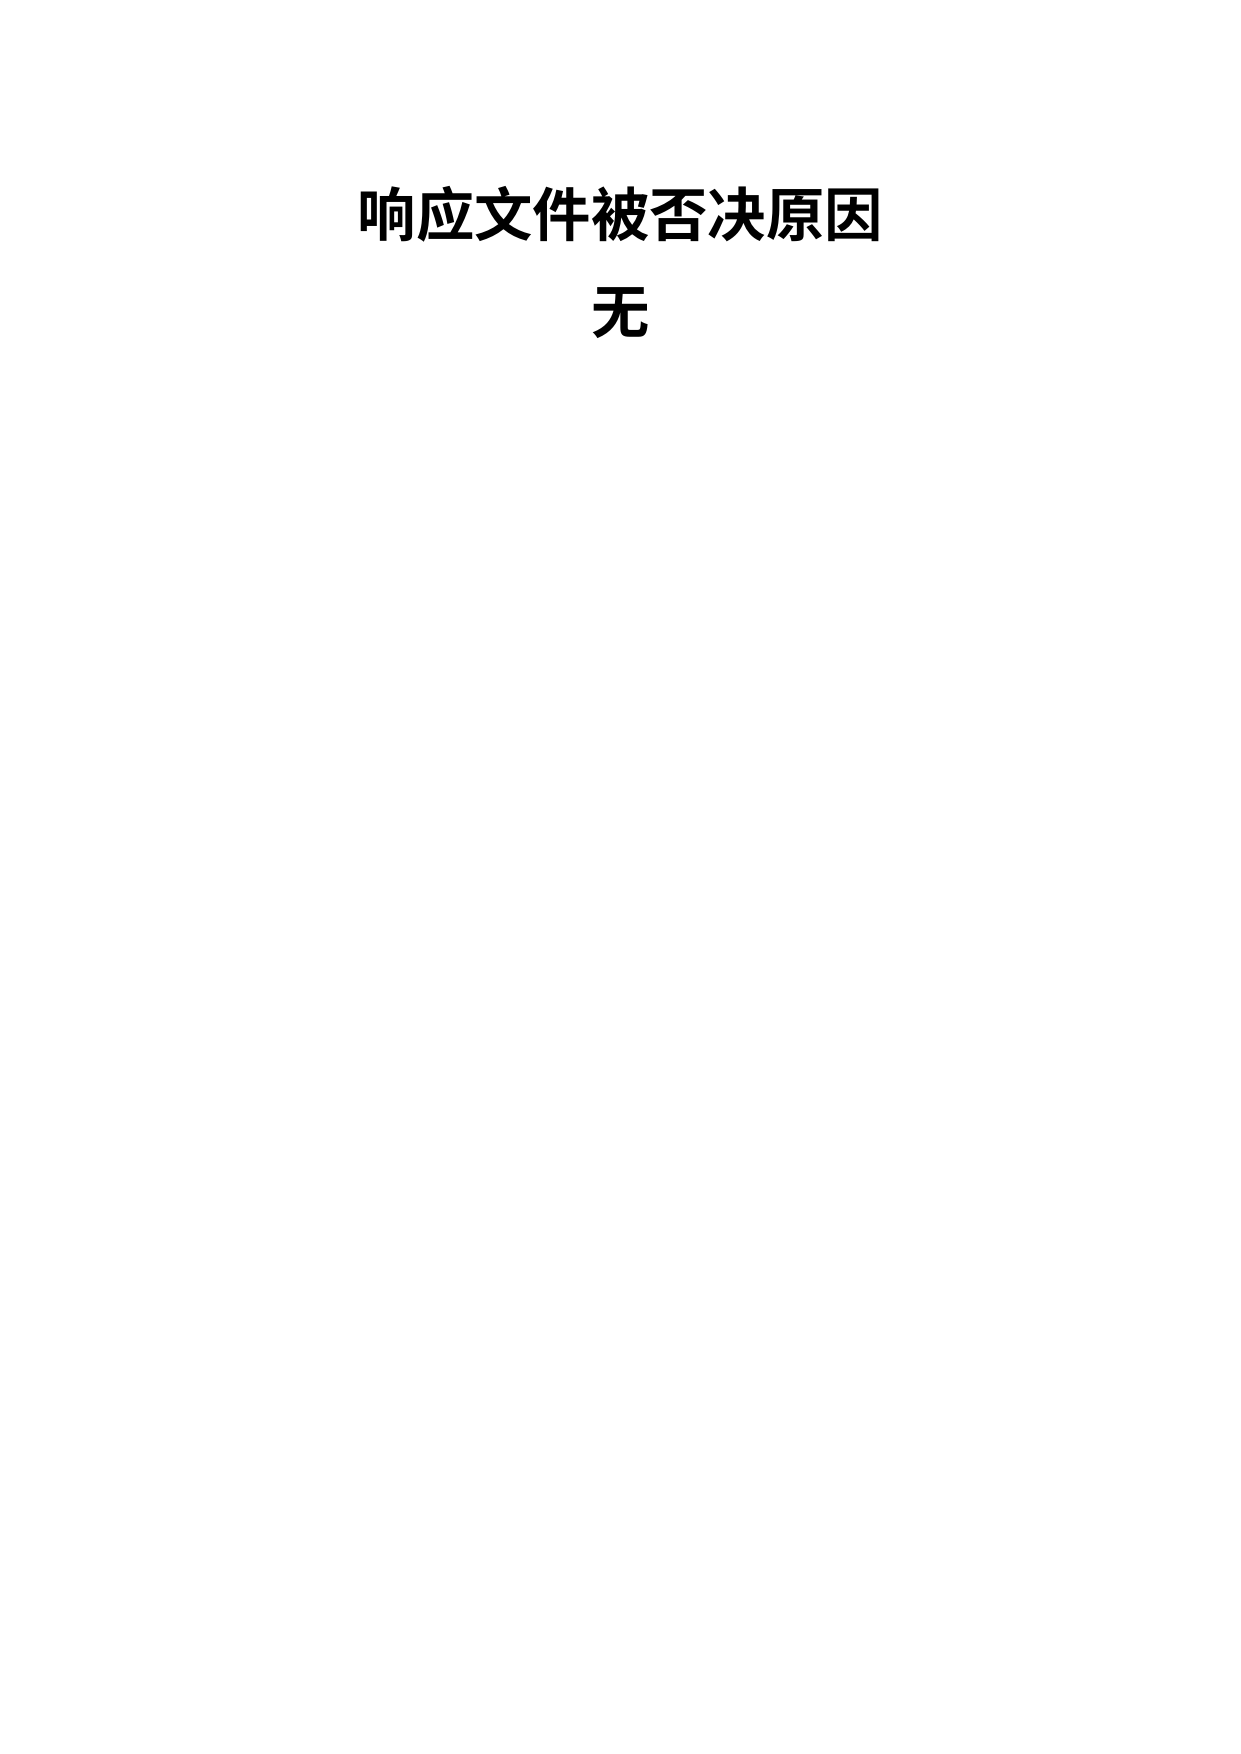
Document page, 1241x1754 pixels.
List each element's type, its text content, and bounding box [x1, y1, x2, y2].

text 无 [187, 259, 1053, 357]
text 响应文件被否决原因 [187, 162, 1053, 259]
